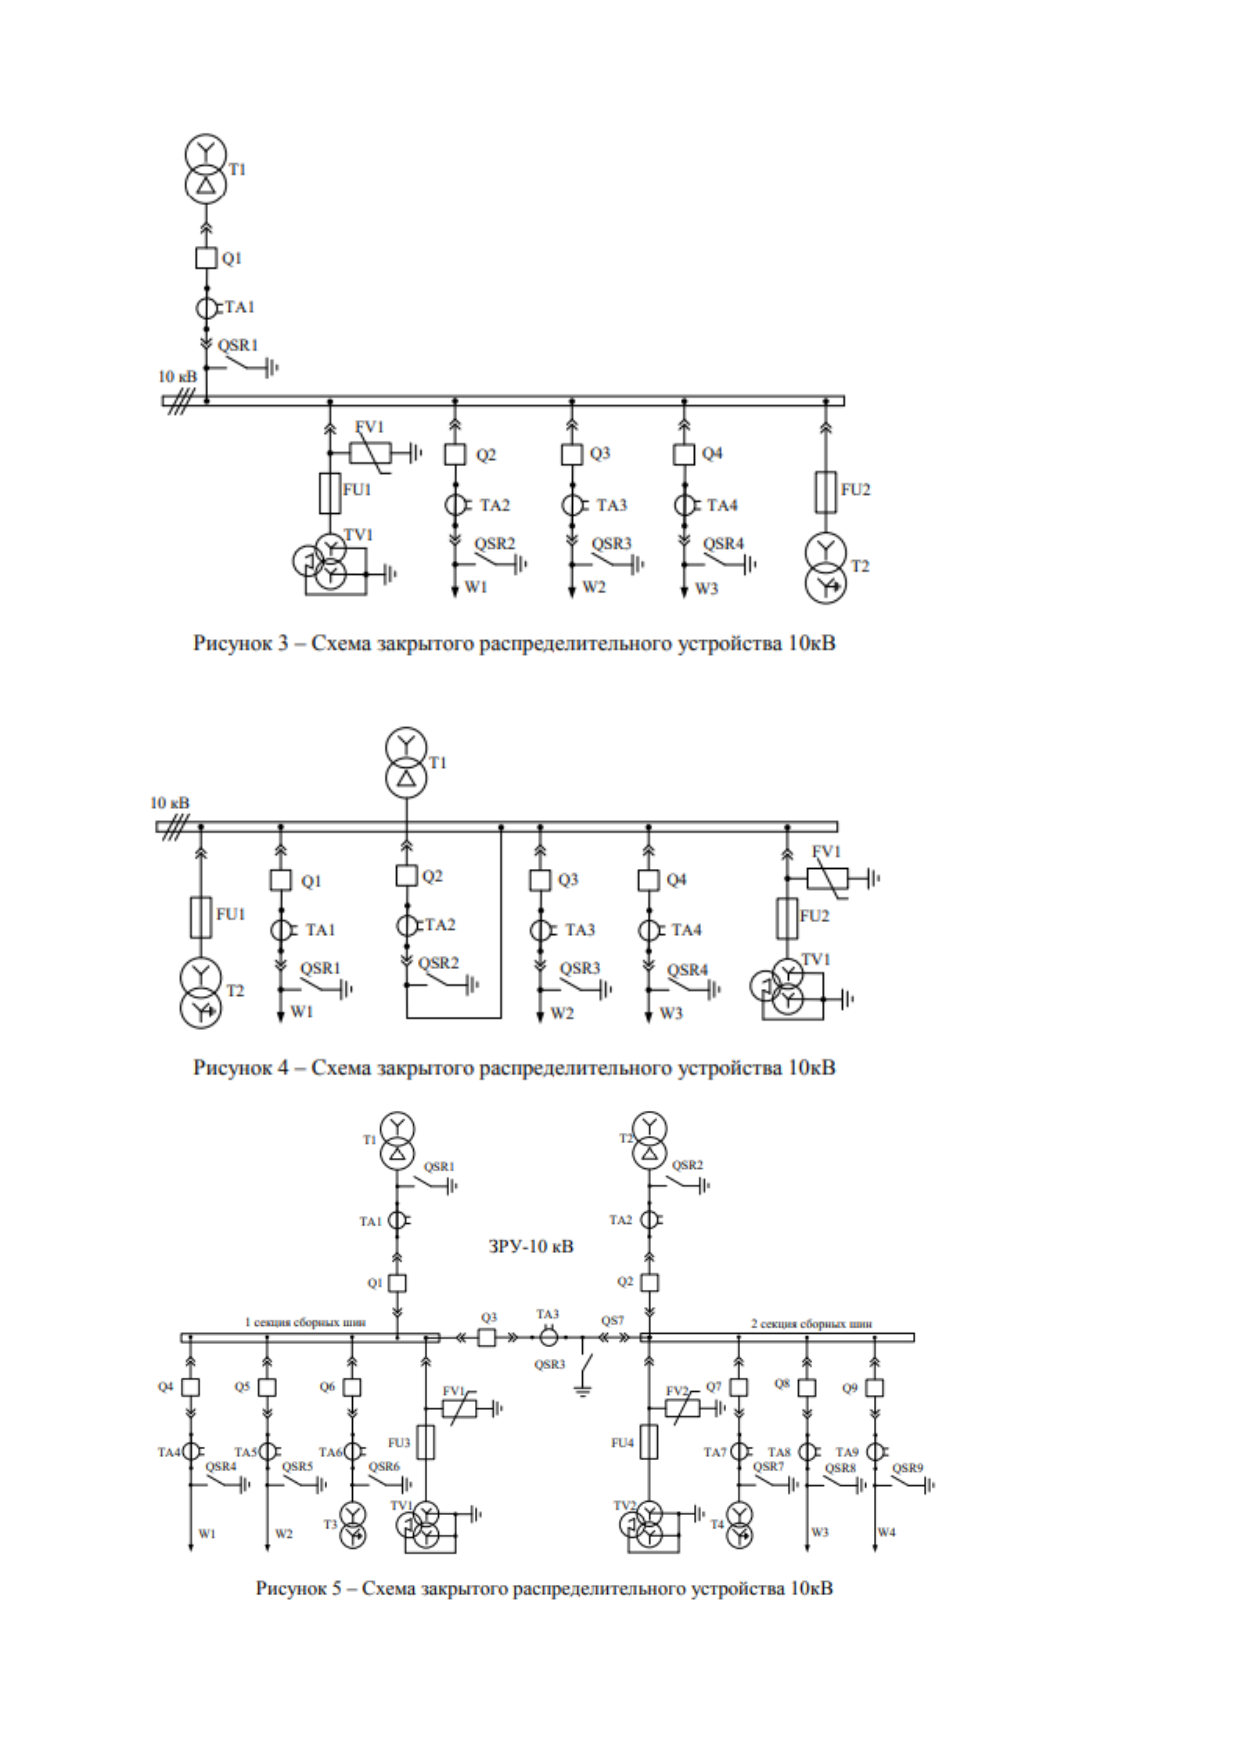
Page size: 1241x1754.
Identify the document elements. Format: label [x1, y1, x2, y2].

picture [147, 118, 945, 1606]
